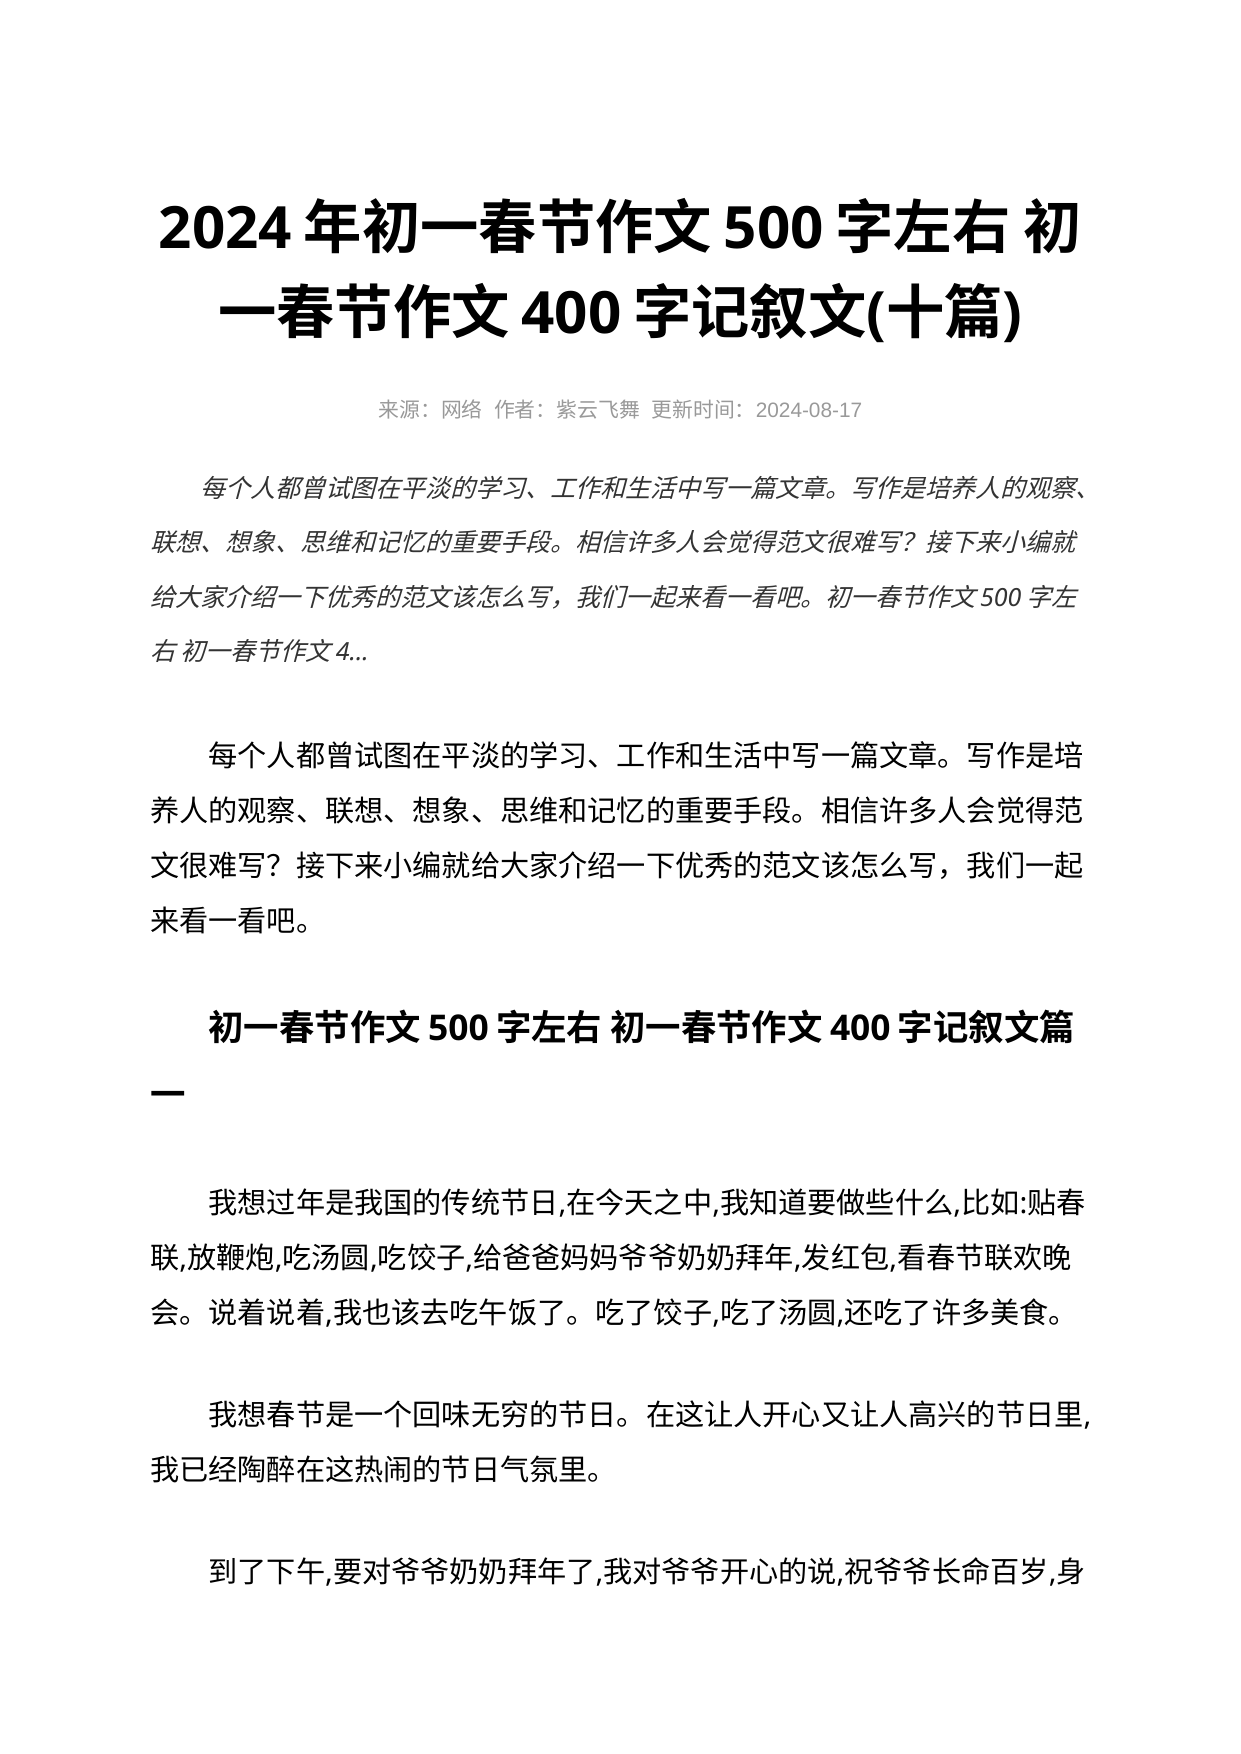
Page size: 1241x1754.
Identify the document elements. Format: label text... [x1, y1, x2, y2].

subtitle 2024年初一春节作文500字左右 初一春节作文400字记叙文(十篇) [150, 181, 1090, 351]
text 每个人都曾试图在平淡的学习、工作和生活中写一篇文章。写作是培养人的观察、联想、想象、思维和记忆的重要手段。相信许多人会觉得范文很难写？接下来小编就给大家介绍一下优秀的范文该怎么写，我们一起来看一看吧。 [150, 733, 1090, 940]
text 我想过年是我国的传统节日,在今天之中,我知道要做些什么,比如:贴春联,放鞭炮,吃汤圆,吃饺子,给爸爸妈妈爷爷奶奶拜年,发红包,看春节联欢晚会。说着说着,我也该去吃午饭了。吃了饺子,吃了汤圆,还吃了许多美食。 [150, 1179, 1090, 1332]
text 我想春节是一个回味无穷的节日。在这让人开心又让人高兴的节日里,我已经陶醉在这热闹的节日气氛里。 [150, 1391, 1090, 1489]
text 初一春节作文500字左右 初一春节作文400字记叙文篇一 [150, 999, 1090, 1117]
text 每个人都曾试图在平淡的学习、工作和生活中写一篇文章。写作是培养人的观察、联想、想象、思维和记忆的重要手段。相信许多人会觉得范文很难写？接下来小编就给大家介绍一下优秀的范文该怎么写，我们一起来看一看吧。初一春节作文500字左右 初一春节作文4... [150, 468, 1090, 668]
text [150, 1548, 1090, 1591]
text 来源：网络 作者：紫云飞舞 更新时间：2024-08-17 [150, 398, 1090, 422]
